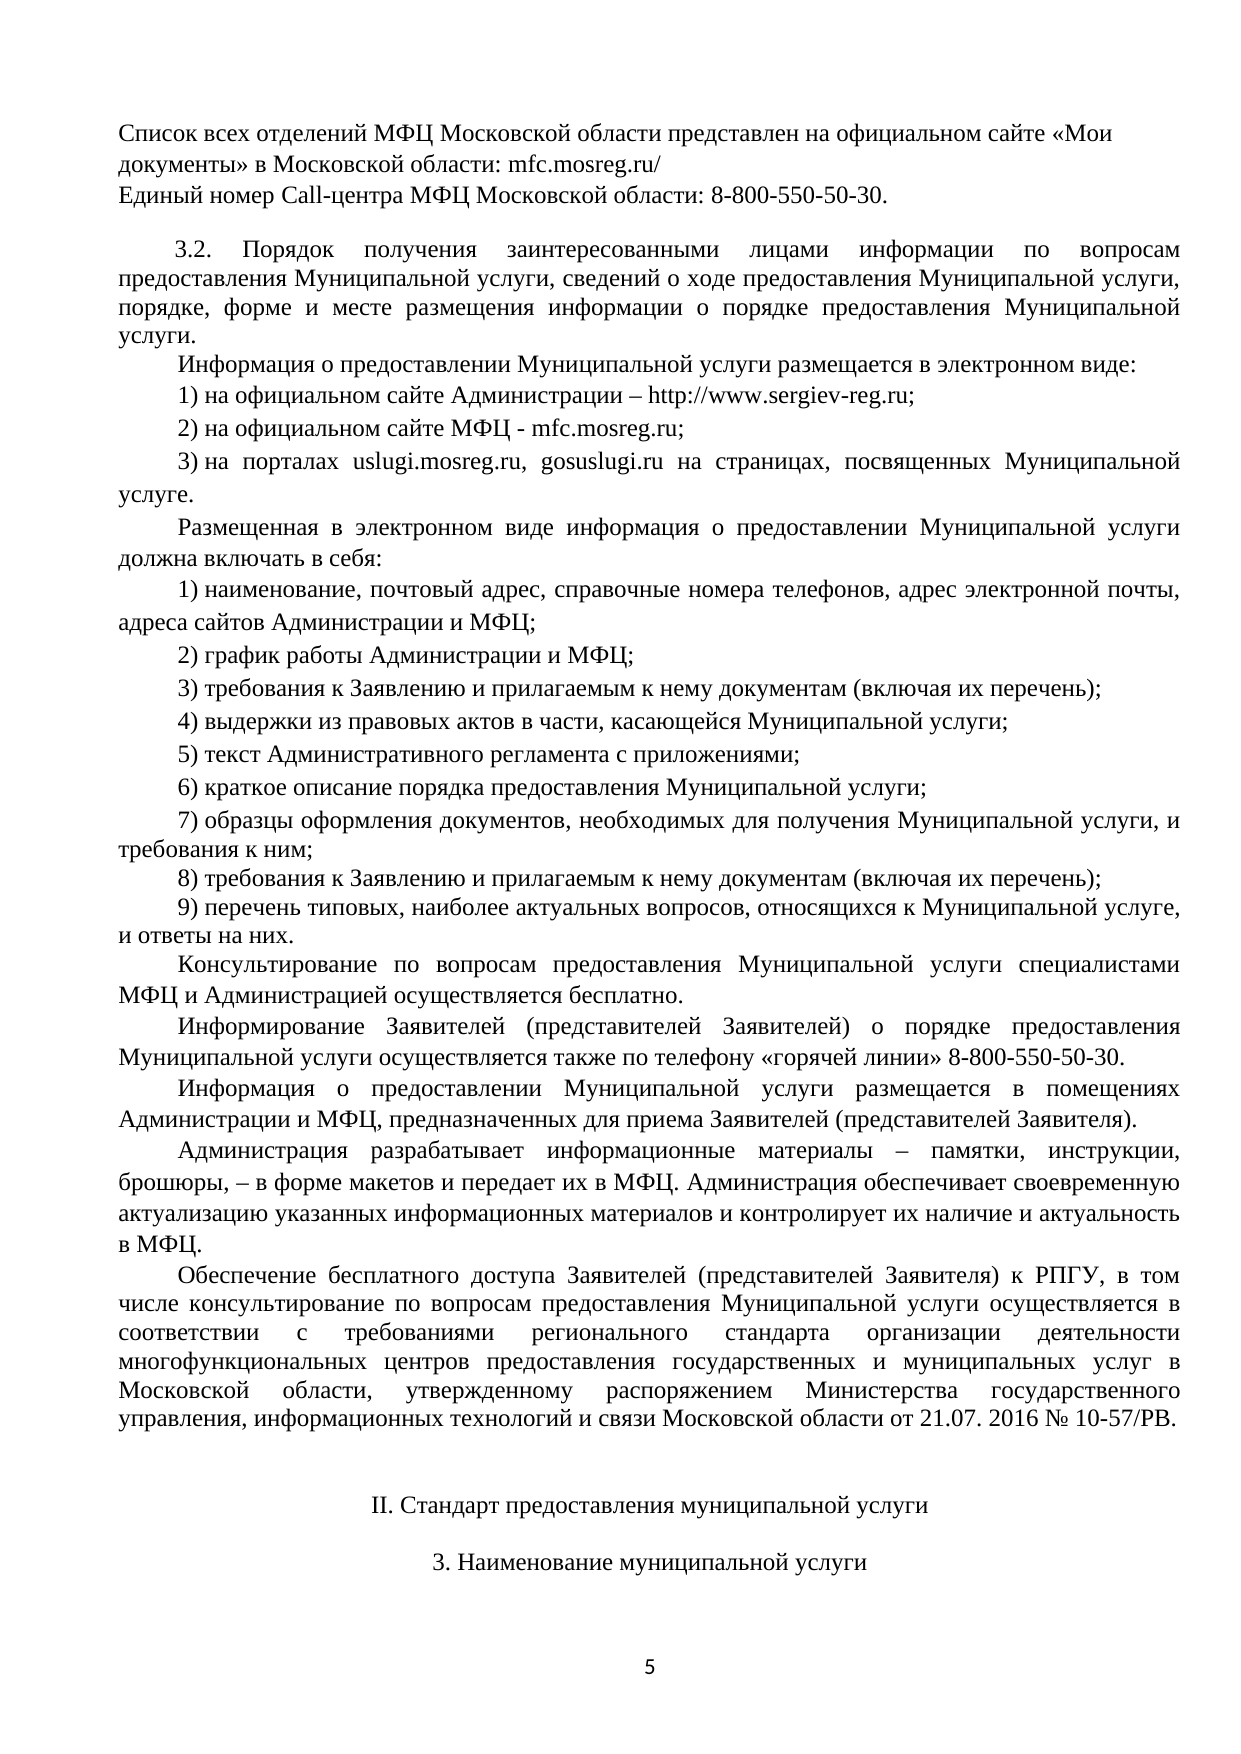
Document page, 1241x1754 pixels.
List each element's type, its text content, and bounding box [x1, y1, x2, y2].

text Список всех отделений МФЦ Московской области представлен на официальном сайте «Мои документы» в Московской области: mfc.mosreg.ru/ [118, 118, 1181, 178]
text Информирование Заявителей (представителей Заявителей) о порядке предоставления Муниципальной услуги осуществляется также по телефону «горячей линии» 8-800-550-50-30. [118, 1011, 1181, 1071]
text Размещенная в электронном виде информация о предоставлении Муниципальной услуги должна включать в себя: [118, 512, 1181, 572]
list требования к Заявлению и прилагаемым к нему документам (включая их перечень); [177, 863, 1181, 892]
subtitle 3. Наименование муниципальной услуги [118, 1547, 1181, 1576]
list на официальном сайте Администрации – http://www.sergiev-reg.ru; [118, 380, 1181, 409]
list выдержки из правовых актов в части, касающейся Муниципальной услуги; [118, 706, 1181, 735]
list перечень типовых, наиболее актуальных вопросов, относящихся к Муниципальной услуге, и ответы на них. [118, 892, 1181, 949]
list на порталах uslugi.mosreg.ru, gosuslugi.ru на страницах, посвященных Муниципальной услуге. [118, 446, 1181, 508]
text Обеспечение бесплатного доступа Заявителей (представителей Заявителя) к РПГУ, в том числе консультирование по вопросам предоставления Муниципальной услуги осуществляется в соответствии с требованиями регионального стандарта организации деятельности многофункциональных центров предоставления государственных и муниципальных услуг в Московской области, утвержденному распоряжением Министерства государственного управления, информационных технологий и связи Московской области от 21.07. 2016 № 10-57/РВ. [118, 1260, 1181, 1432]
text 3.2. Порядок получения заинтересованными лицами информации по вопросам предоставления Муниципальной услуги, сведений о ходе предоставления Муниципальной услуги, порядке, форме и месте размещения информации о порядке предоставления Муниципальной услуги. [118, 234, 1181, 349]
list график работы Администрации и МФЦ; [118, 640, 1181, 669]
list образцы оформления документов, необходимых для получения Муниципальной услуги, и требования к ним; [118, 806, 1181, 863]
list требования к Заявлению и прилагаемым к нему документам (включая их перечень); [118, 673, 1181, 702]
text Информация о предоставлении Муниципальной услуги размещается в электронном виде: [118, 349, 1181, 378]
list текст Административного регламента с приложениями; [118, 739, 1181, 768]
text Администрация разрабатывает информационные материалы – памятки, инструкции, брошюры, – в форме макетов и передает их в МФЦ. Администрация обеспечивает своевременную актуализацию указанных информационных материалов и контролирует их наличие и актуальность в МФЦ. [118, 1136, 1181, 1257]
list наименование, почтовый адрес, справочные номера телефонов, адрес электронной почты, адреса сайтов Администрации и МФЦ; [118, 574, 1181, 636]
list на официальном сайте МФЦ - mfc.mosreg.ru; [118, 413, 1181, 442]
list краткое описание порядка предоставления Муниципальной услуги; [118, 772, 1181, 801]
subtitle II. Стандарт предоставления муниципальной услуги [118, 1490, 1181, 1518]
text Информация о предоставлении Муниципальной услуги размещается в помещениях Администрации и МФЦ, предназначенных для приема Заявителей (представителей Заявителя). [118, 1073, 1181, 1133]
text Единый номер Call-центра МФЦ Московской области: 8-800-550-50-30. [118, 180, 1181, 209]
text Консультирование по вопросам предоставления Муниципальной услуги специалистами МФЦ и Администрацией осуществляется бесплатно. [118, 949, 1181, 1009]
